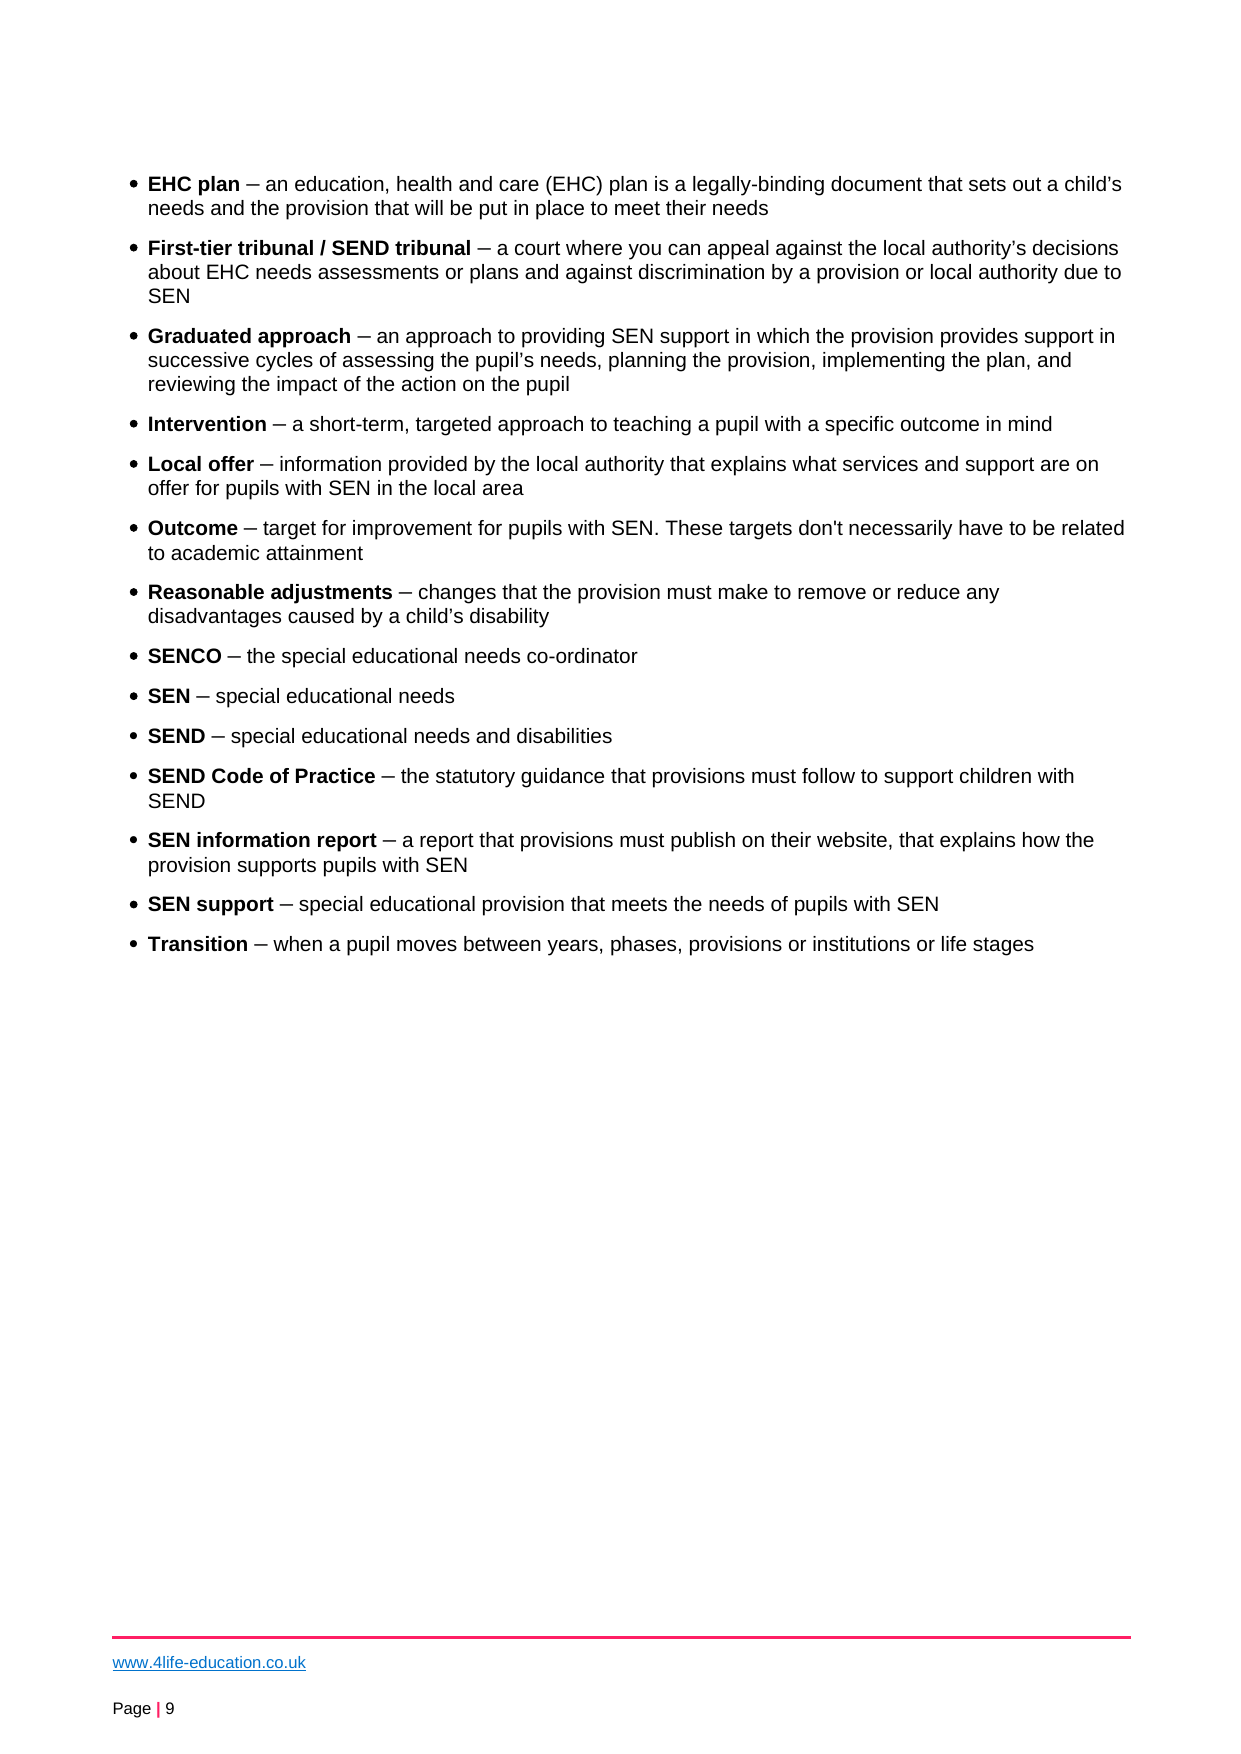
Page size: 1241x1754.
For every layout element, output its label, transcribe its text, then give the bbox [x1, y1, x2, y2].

text Intervention – a short-term, targeted approach to teaching a pupil with a specific outcome in mind [130, 408, 1128, 436]
text SENCO – the special educational needs co-ordinator [241, 641, 1128, 668]
text SEN support – special educational provision that meets the needs of pupils with SEN [293, 889, 1128, 917]
text EHC plan – an education, health and care (EHC) plan is a legally-binding document that sets out a child’s needs and the provision that will be put in place to meet their needs [130, 168, 1128, 220]
text SEND Code of Practice – the statutory guidance that provisions must follow to support children with SEND [130, 761, 1128, 813]
text SEN – special educational needs [209, 681, 1128, 708]
text Outcome – target for improvement for pupils with SEN. These targets don't necessarily have to be related to academic attainment [130, 513, 1128, 564]
text First-tier tribunal / SEND tribunal – a court where you can appeal against the local authority’s decisions about EHC needs assessments or plans and against discrimination by a provision or local authority due to SEN [130, 232, 1128, 308]
text Local offer – information provided by the local authority that explains what services and support are on offer for pupils with SEN in the local area [130, 449, 1128, 500]
text SEND – special educational needs and disabilities [225, 721, 1128, 749]
text Graduated approach – an approach to providing SEN support in which the provision provides support in successive cycles of assessing the pupil’s needs, planning the provision, implementing the plan, and reviewing the impact of the action on the pupil [130, 321, 1128, 396]
text SEN information report – a report that provisions must publish on their website, that explains how the provision supports pupils with SEN [130, 825, 1128, 877]
text Transition – when a pupil moves between years, phases, provisions or institutions or life stages [267, 929, 1128, 957]
text Reasonable adjustments – changes that the provision must make to remove or reduce any disadvantages caused by a child’s disability [130, 577, 1128, 628]
